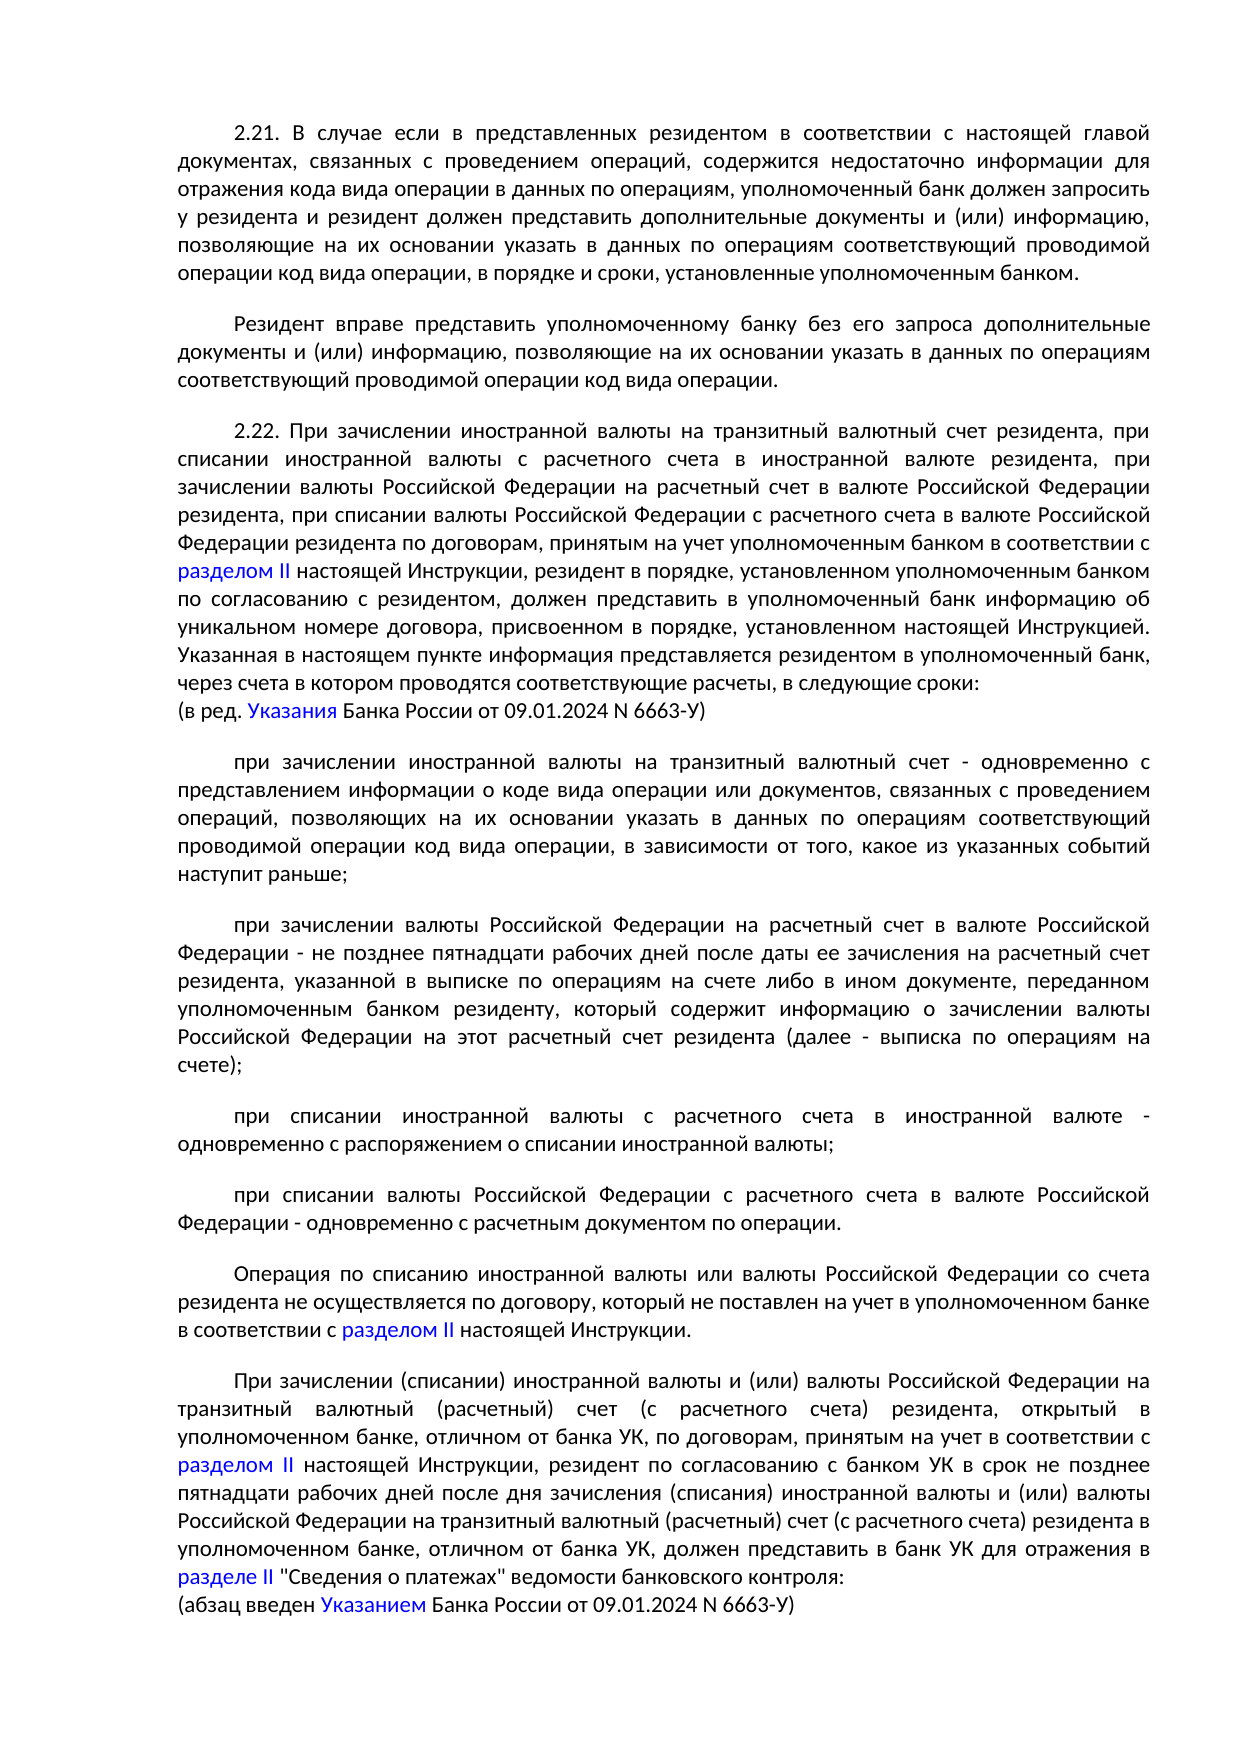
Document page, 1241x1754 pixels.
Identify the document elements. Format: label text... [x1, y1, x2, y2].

text (абзац введен Указанием Банка России от 09.01.2024 N 6663-У) [177, 1590, 1152, 1618]
text (в ред. Указания Банка России от 09.01.2024 N 6663-У) [177, 696, 1152, 724]
text Операция по списанию иностранной валюты или валюты Российской Федерации со счета резидента не осуществляется по договору, который не поставлен на учет в уполномоченном банке в соответствии с разделом II настоящей Инструкции. [177, 1259, 1152, 1343]
text при зачислении валюты Российской Федерации на расчетный счет в валюте Российской Федерации - не позднее пятнадцати рабочих дней после даты ее зачисления на расчетный счет резидента, указанной в выписке по операциям на счете либо в ином документе, переданном уполномоченным банком резиденту, который содержит информацию о зачислении валюты Российской Федерации на этот расчетный счет резидента (далее - выписка по операциям на счете); [177, 910, 1152, 1078]
text Резидент вправе представить уполномоченному банку без его запроса дополнительные документы и (или) информацию, позволяющие на их основании указать в данных по операциям соответствующий проводимой операции код вида операции. [177, 309, 1152, 393]
text 2.22. При зачислении иностранной валюты на транзитный валютный счет резидента, при списании иностранной валюты с расчетного счета в иностранной валюте резидента, при зачислении валюты Российской Федерации на расчетный счет в валюте Российской Федерации резидента, при списании валюты Российской Федерации с расчетного счета в валюте Российской Федерации резидента по договорам, принятым на учет уполномоченным банком в соответствии с разделом II настоящей Инструкции, резидент в порядке, установленном уполномоченным банком по согласованию с резидентом, должен представить в уполномоченный банк информацию об уникальном номере договора, присвоенном в порядке, установленном настоящей Инструкцией. Указанная в настоящем пункте информация представляется резидентом в уполномоченный банк, через счета в котором проводятся соответствующие расчеты, в следующие сроки: [177, 416, 1152, 696]
text при зачислении иностранной валюты на транзитный валютный счет - одновременно с представлением информации о коде вида операции или документов, связанных с проведением операций, позволяющих на их основании указать в данных по операциям соответствующий проводимой операции код вида операции, в зависимости от того, какое из указанных событий наступит раньше; [177, 747, 1152, 887]
text при списании иностранной валюты с расчетного счета в иностранной валюте - одновременно с распоряжением о списании иностранной валюты; [177, 1101, 1152, 1157]
text При зачислении (списании) иностранной валюты и (или) валюты Российской Федерации на транзитный валютный (расчетный) счет (с расчетного счета) резидента, открытый в уполномоченном банке, отличном от банка УК, по договорам, принятым на учет в соответствии с разделом II настоящей Инструкции, резидент по согласованию с банком УК в срок не позднее пятнадцати рабочих дней после дня зачисления (списания) иностранной валюты и (или) валюты Российской Федерации на транзитный валютный (расчетный) счет (с расчетного счета) резидента в уполномоченном банке, отличном от банка УК, должен представить в банк УК для отражения в разделе II "Сведения о платежах" ведомости банковского контроля: [177, 1366, 1152, 1590]
text при списании валюты Российской Федерации с расчетного счета в валюте Российской Федерации - одновременно с расчетным документом по операции. [177, 1180, 1152, 1236]
text 2.21. В случае если в представленных резидентом в соответствии с настоящей главой документах, связанных с проведением операций, содержится недостаточно информации для отражения кода вида операции в данных по операциям, уполномоченный банк должен запросить у резидента и резидент должен представить дополнительные документы и (или) информацию, позволяющие на их основании указать в данных по операциям соответствующий проводимой операции код вида операции, в порядке и сроки, установленные уполномоченным банком. [177, 118, 1152, 286]
